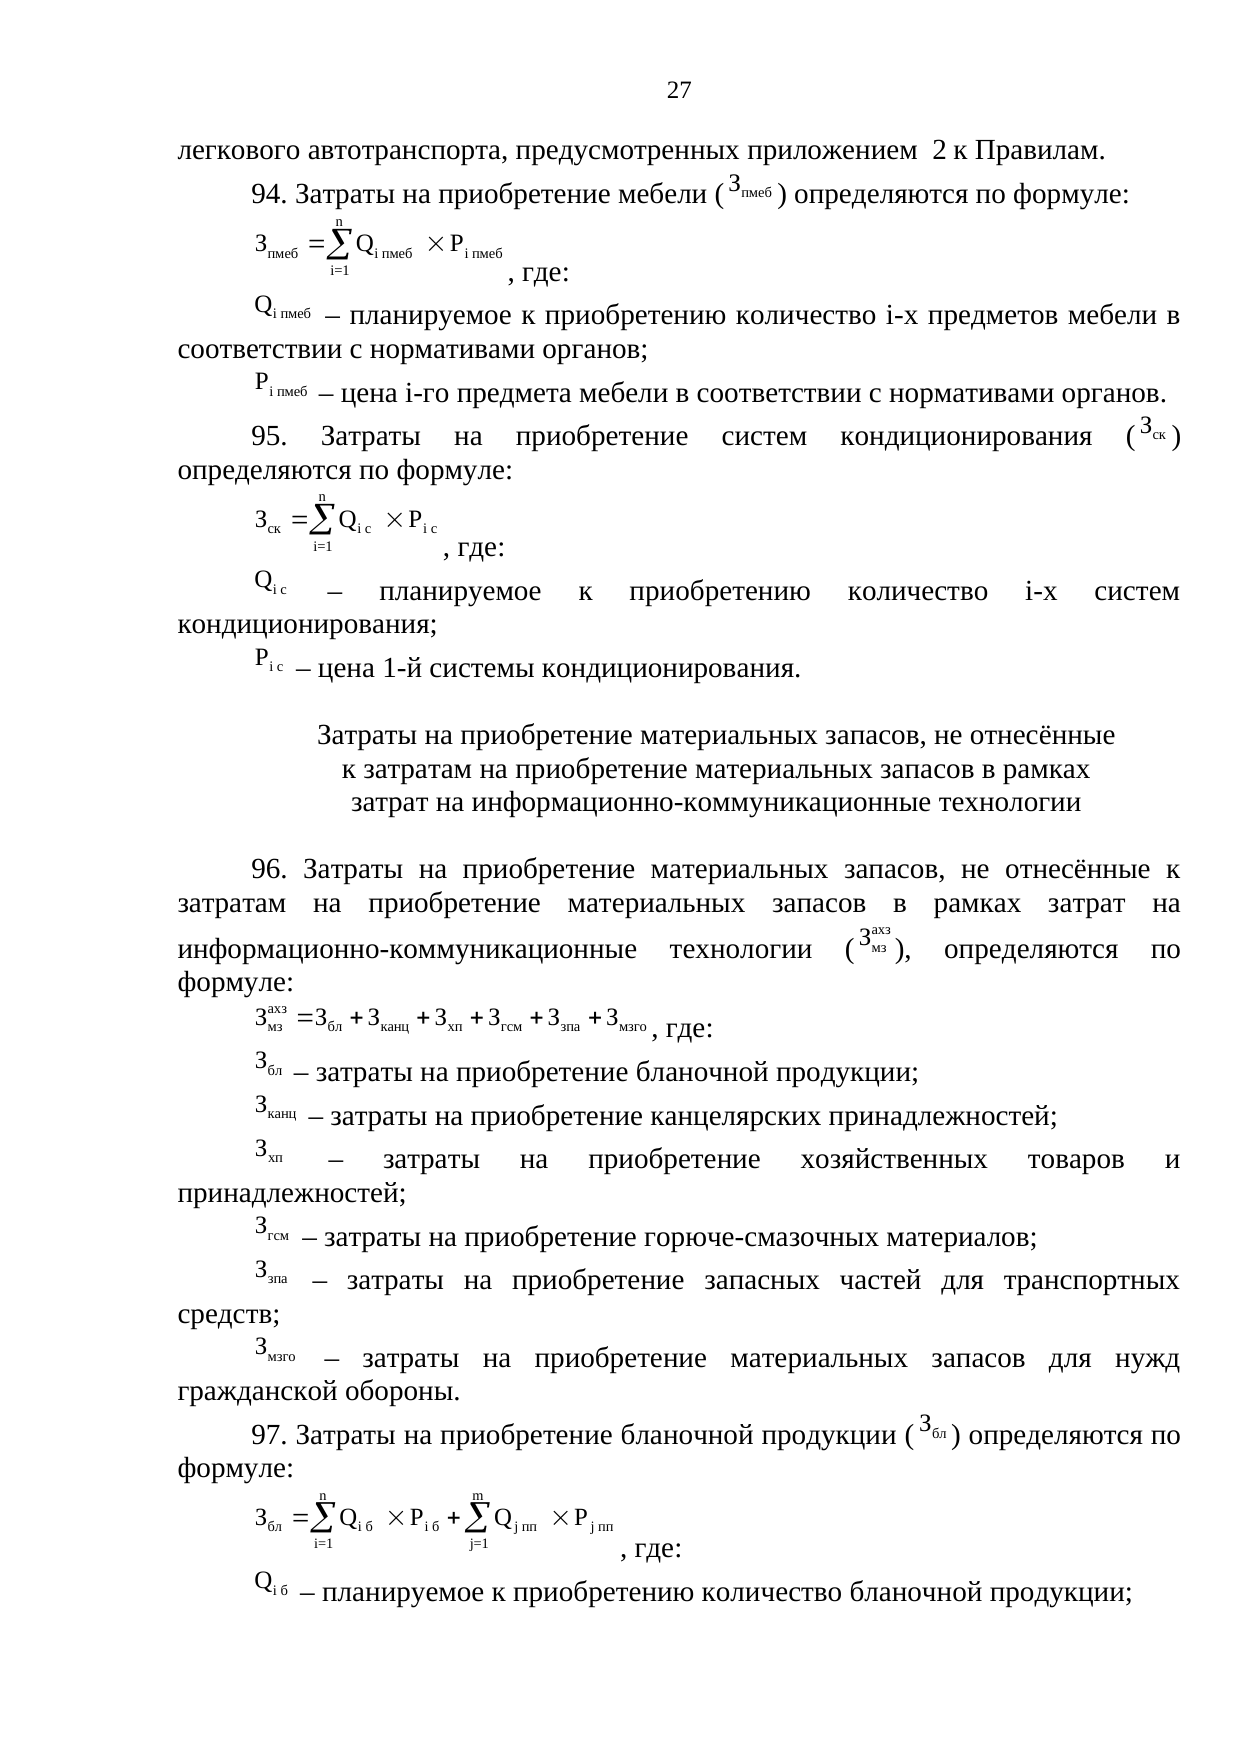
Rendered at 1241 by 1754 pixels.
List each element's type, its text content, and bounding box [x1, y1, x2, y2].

text – затраты на приобретение хозяйственных товаров и принадлежностей; [177, 1131, 1181, 1208]
text 94. Затраты на приобретение мебели () определяются по формуле: [177, 166, 1181, 210]
text , где: [177, 210, 1181, 287]
text – цена 1-й системы кондиционирования. [177, 640, 1181, 684]
text , где: [177, 998, 1181, 1044]
text – затраты на приобретение бланочной продукции; [177, 1044, 1181, 1087]
text 95. Затраты на приобретение систем кондиционирования () определяются по формуле: [177, 408, 1181, 486]
text – планируемое к приобретению количество i-х предметов мебели в соответствии с нормативами органов; [177, 287, 1181, 364]
text – затраты на приобретение канцелярских принадлежностей; [177, 1087, 1181, 1131]
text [177, 132, 1181, 166]
text 97. Затраты на приобретение бланочной продукции () определяются по формуле: [177, 1407, 1181, 1484]
text к затратам на приобретение материальных запасов в рамках [177, 751, 1181, 784]
text – затраты на приобретение запасных частей для транспортных средств; [177, 1252, 1181, 1329]
text – планируемое к приобретению количество i-х систем кондиционирования; [177, 563, 1181, 640]
text – затраты на приобретение материальных запасов для нужд гражданской обороны. [177, 1329, 1181, 1407]
text , где: [177, 486, 1181, 563]
text Затраты на приобретение материальных запасов, не отнесённые [177, 717, 1181, 751]
text затрат на информационно-коммуникационные технологии [177, 784, 1181, 818]
text 96. Затраты на приобретение материальных запасов, не отнесённые к затратам на приобретение материальных запасов в рамках затрат на информационно-коммуникационные технологии (), определяются по формуле: [177, 851, 1181, 998]
text – цена i-го предмета мебели в соответствии с нормативами органов. [177, 364, 1181, 408]
text – затраты на приобретение горюче-смазочных материалов; [177, 1208, 1181, 1252]
text – планируемое к приобретению количество бланочной продукции; [177, 1564, 1181, 1607]
text , где: [177, 1484, 1181, 1564]
